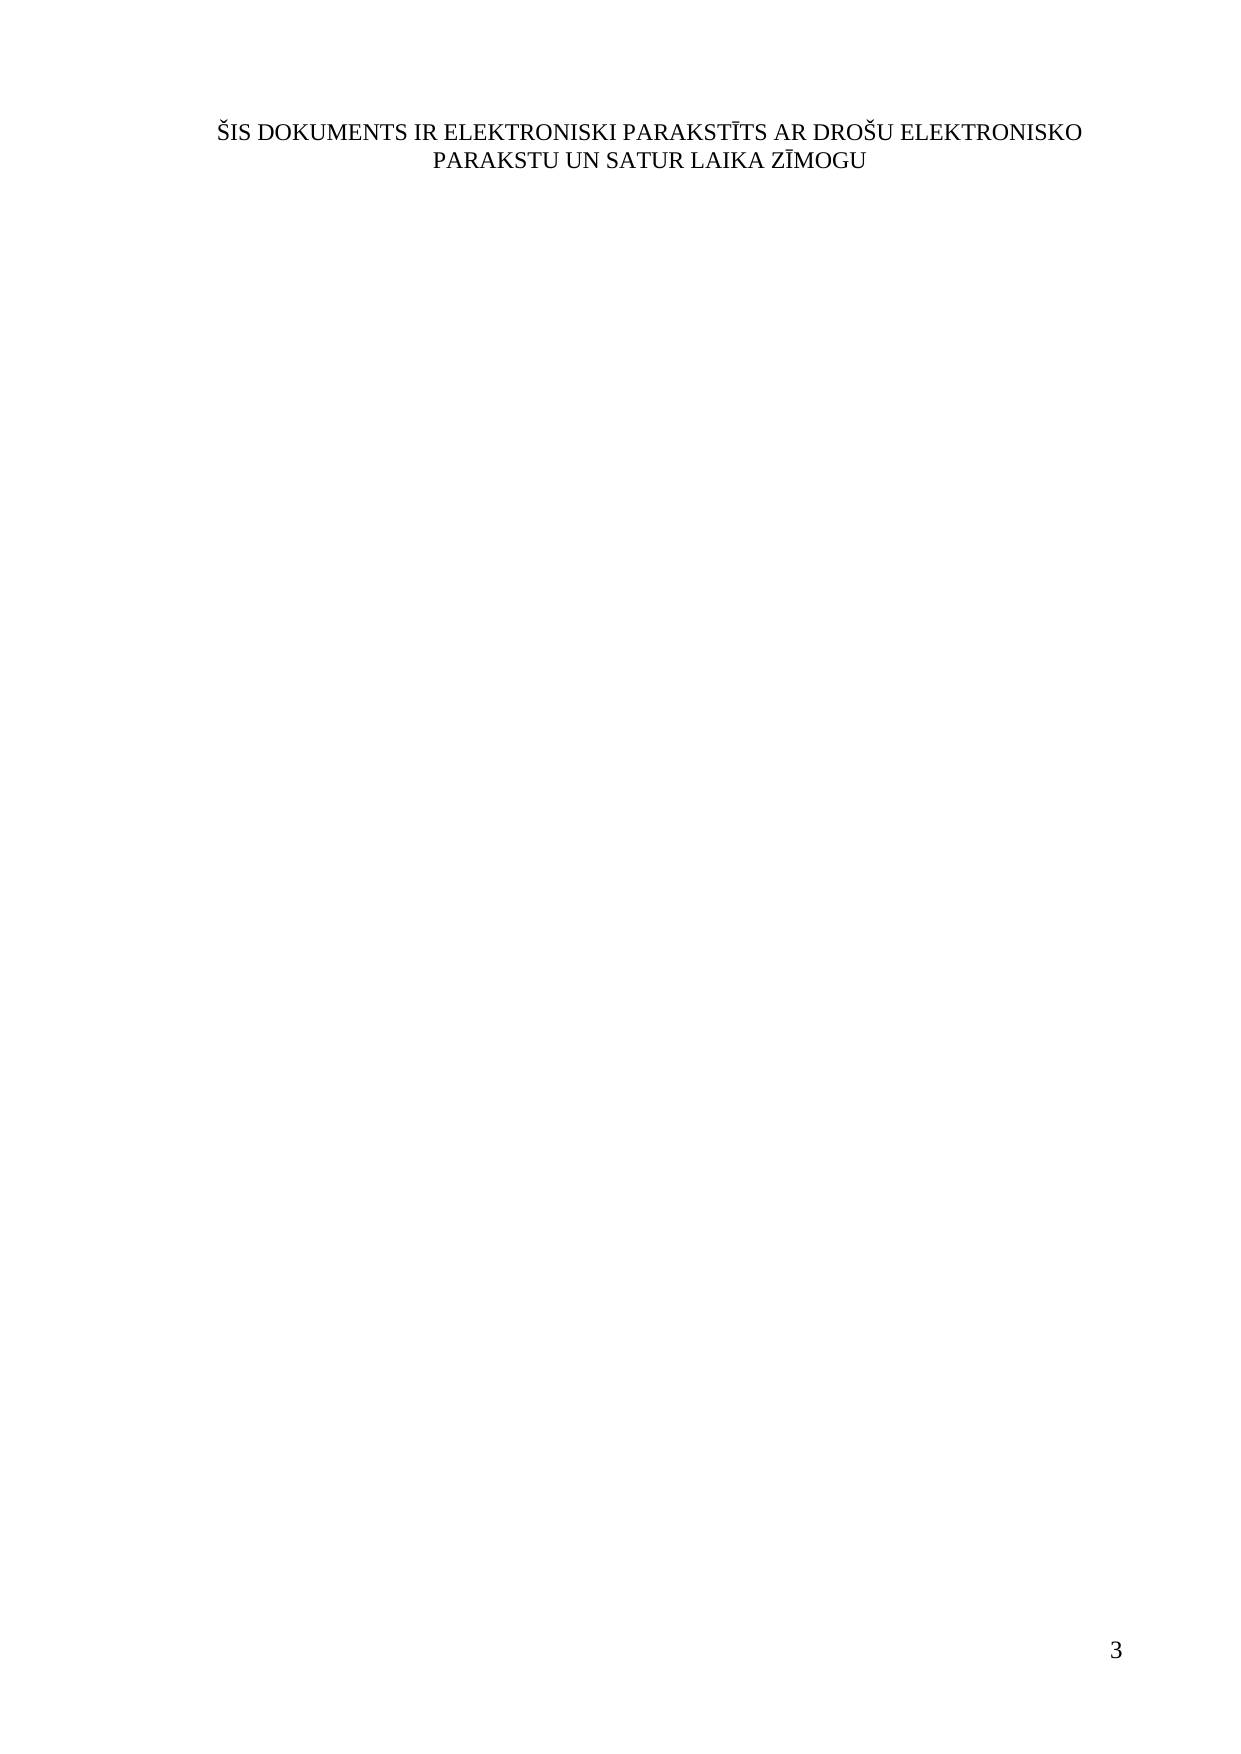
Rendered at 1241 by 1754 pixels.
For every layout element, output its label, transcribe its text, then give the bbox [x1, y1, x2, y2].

text ŠIS DOKUMENTS IR ELEKTRONISKI PARAKSTĪTS AR DROŠU ELEKTRONISKO PARAKSTU UN SATUR LAIKA ZĪMOGU [177, 118, 1122, 173]
